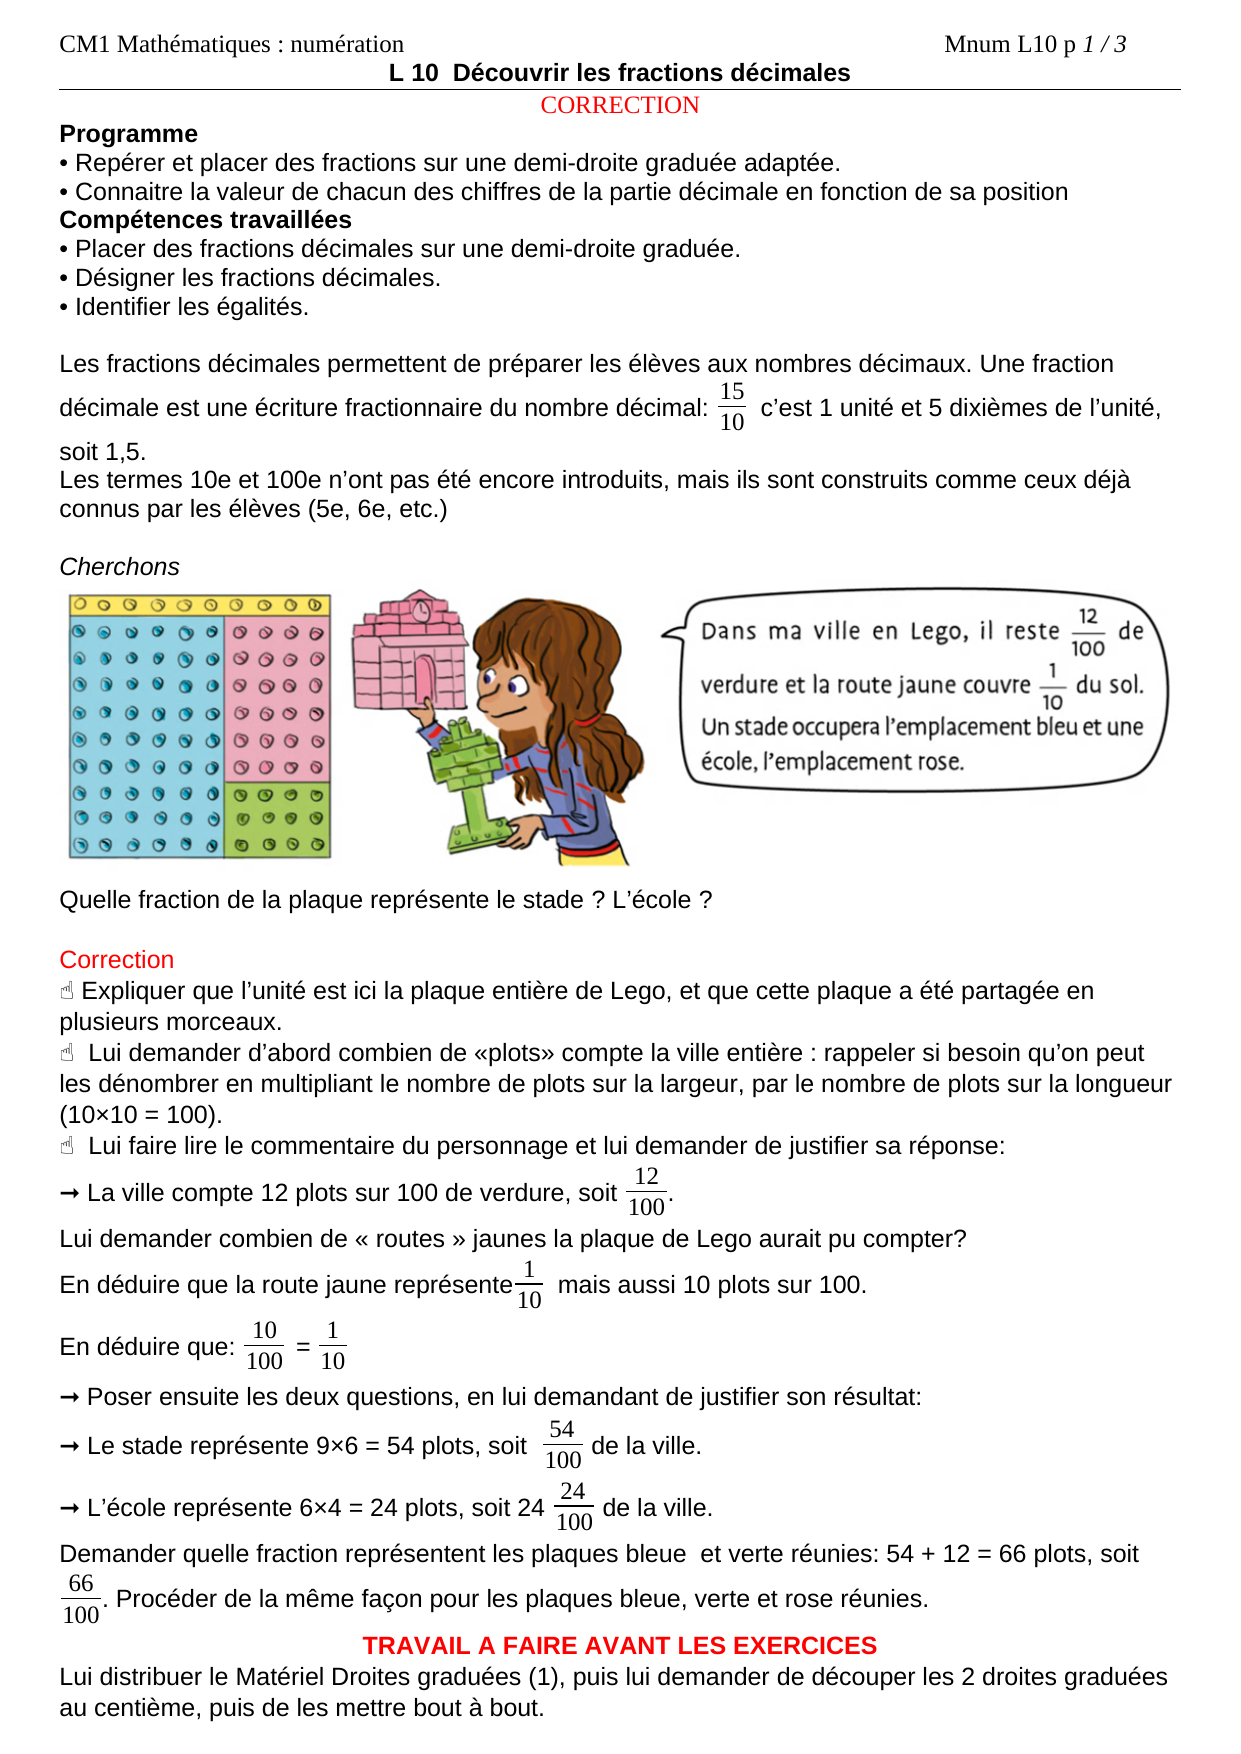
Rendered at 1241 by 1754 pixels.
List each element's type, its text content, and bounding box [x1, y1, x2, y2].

text Demander quelle fraction représentent les plaques bleue et verte réunies: 54 + 12 = 66 plots, soit . Procéder de la même façon pour les plaques bleue, verte et rose réunies. [59, 1539, 1181, 1629]
text Expliquer que l’unité est ici la plaque entière de Lego, et que cette plaque a été partagée en plusieurs morceaux. [59, 976, 1181, 1036]
text • Repérer et placer des fractions sur une demi-droite graduée adaptée. [59, 148, 1181, 176]
text au centième, puis de les mettre bout à bout. [59, 1693, 1181, 1722]
text En déduire que la route jaune représente mais aussi 10 plots sur 100. [59, 1255, 1181, 1314]
text Lui distribuer le Matériel Droites graduées (1), puis lui demander de découper les 2 droites graduées [59, 1662, 1181, 1691]
text En déduire que: = [59, 1316, 1181, 1375]
text • Identifier les égalités. [59, 291, 1181, 320]
text Lui demander combien de « routes » jaunes la plaque de Lego aurait pu compter? [59, 1224, 1181, 1253]
text Correction [59, 945, 1181, 974]
text ➞ L’école représente 6×4 = 24 plots, soit 24 de la ville. [59, 1477, 1181, 1536]
text Lui demander d’abord combien de «plots» compte la ville entière : rappeler si besoin qu’on peut les dénombrer en multipliant le nombre de plots sur la largeur, par le nombre de plots sur la longueur (10×10 = 100). [59, 1038, 1181, 1129]
text CORRECTION [59, 90, 1181, 119]
text • Placer des fractions décimales sur une demi-droite graduée. [59, 234, 1181, 263]
text ➞ Poser ensuite les deux questions, en lui demandant de justifier son résultat: [59, 1379, 1181, 1413]
text Lui faire lire le commentaire du personnage et lui demander de justifier sa réponse: [59, 1131, 1181, 1160]
text Compétences travaillées [59, 205, 1181, 234]
text CherchonsQuelle fraction de la plaque représente le stade ? L’école ? [59, 886, 1181, 914]
picture [59, 580, 1182, 886]
text L 10 Découvrir les fractions décimales [59, 58, 1181, 89]
text CherchonsQuelle fraction de la plaque représente le stade ? L’école ? [59, 552, 1181, 580]
text TRAVAIL A FAIRE AVANT LES EXERCICES [59, 1631, 1181, 1660]
text Les fractions décimales permettent de préparer les élèves aux nombres décimaux. Une fraction décimale est une écriture fractionnaire du nombre décimal: c’est 1 unité et 5 dixièmes de l’unité, soit 1,5. [59, 349, 1181, 465]
text CM1 Mathématiques : numération Mnum L10 p 1 / 3 [59, 29, 1181, 58]
text ➞ La ville compte 12 plots sur 100 de verdure, soit . [59, 1162, 1181, 1221]
text Les termes 10e et 100e n’ont pas été encore introduits, mais ils sont construits comme ceux déjà connus par les élèves (5e, 6e, etc.) [59, 465, 1181, 523]
text • Connaitre la valeur de chacun des chiffres de la partie décimale en fonction de sa position [59, 176, 1181, 205]
text Programme [59, 119, 1181, 148]
text ➞ Le stade représente 9×6 = 54 plots, soit de la ville. [59, 1416, 1181, 1474]
text • Désigner les fractions décimales. [59, 263, 1181, 291]
